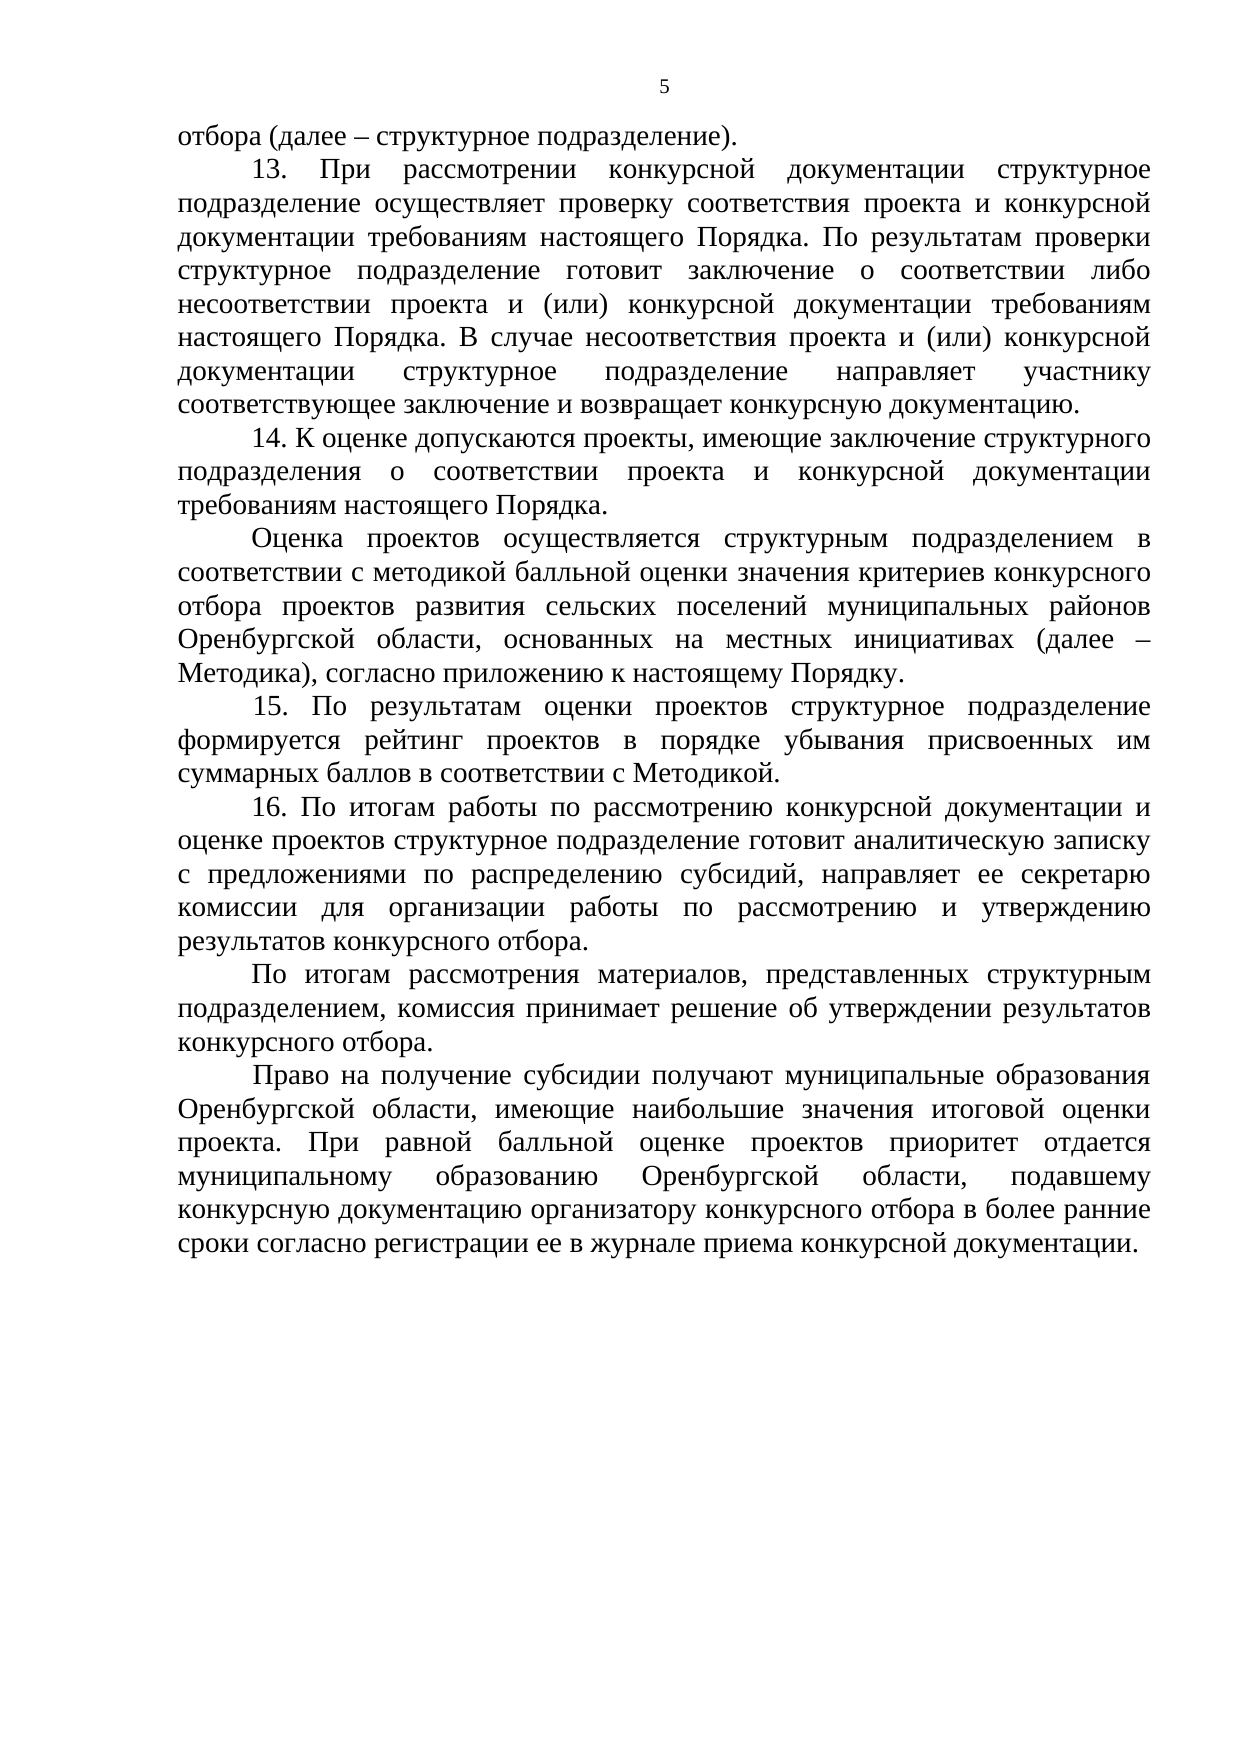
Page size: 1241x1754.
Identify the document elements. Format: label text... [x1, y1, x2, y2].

text 16. По итогам работы по рассмотрению конкурсной документации и оценке проектов структурное подразделение готовит аналитическую записку с предложениями по распределению субсидий, направляет ее секретарю комиссии для организации работы по рассмотрению и утверждению результатов конкурсного отбора. [177, 789, 1152, 957]
text 14. К оценке допускаются проекты, имеющие заключение структурного подразделения о соответствии проекта и конкурсной документации требованиям настоящего Порядка. [177, 420, 1152, 521]
text 13. При рассмотрении конкурсной документации структурное подразделение осуществляет проверку соответствия проекта и конкурсной документации требованиям настоящего Порядка. По результатам проверки структурное подразделение готовит заключение о соответствии либо несоответствии проекта и (или) конкурсной документации требованиям настоящего Порядка. В случае несоответствия проекта и (или) конкурсной документации структурное подразделение направляет участнику соответствующее заключение и возвращает конкурсную документацию. [177, 152, 1152, 420]
text По итогам рассмотрения материалов, представленных структурным подразделением, комиссия принимает решение об утверждении результатов конкурсного отбора. [177, 957, 1152, 1057]
text Оценка проектов осуществляется структурным подразделением в соответствии с методикой балльной оценки значения критериев конкурсного отбора проектов развития сельских поселений муниципальных районов Оренбургской области, основанных на местных инициативах (далее – Методика), согласно приложению к настоящему Порядку. [177, 521, 1152, 688]
text Право на получение субсидии получают муниципальные образования Оренбургской области, имеющие наибольшие значения итоговой оценки проекта. При равной балльной оценке проектов приоритет отдается муниципальному образованию Оренбургской области, подавшему конкурсную документацию организатору конкурсного отбора в более ранние сроки согласно регистрации ее в журнале приема конкурсной документации. [177, 1057, 1152, 1258]
text 15. По результатам оценки проектов структурное подразделение формируется рейтинг проектов в порядке убывания присвоенных им суммарных баллов в соответствии с Методикой. [177, 688, 1152, 789]
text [177, 118, 1152, 152]
